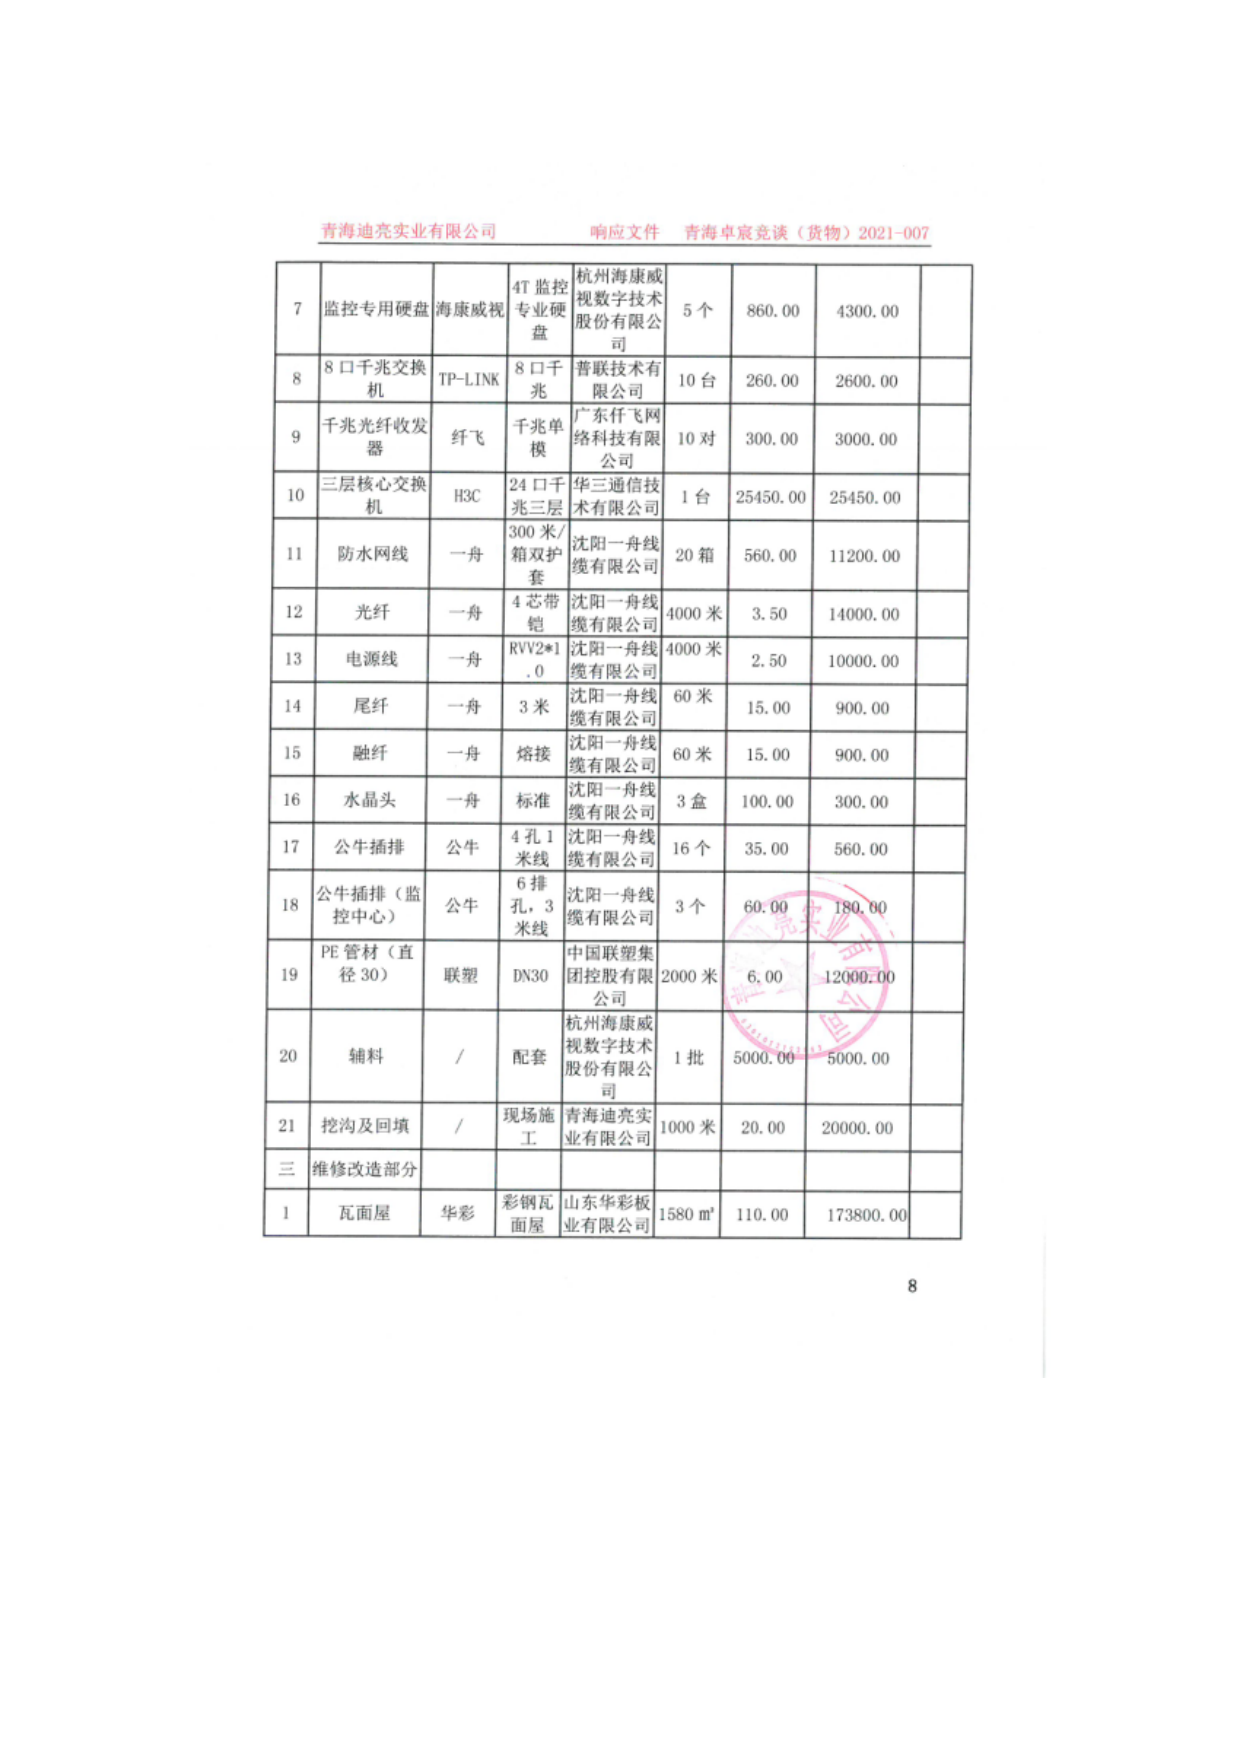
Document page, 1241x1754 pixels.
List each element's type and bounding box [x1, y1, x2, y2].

picture [187, 162, 1052, 1378]
